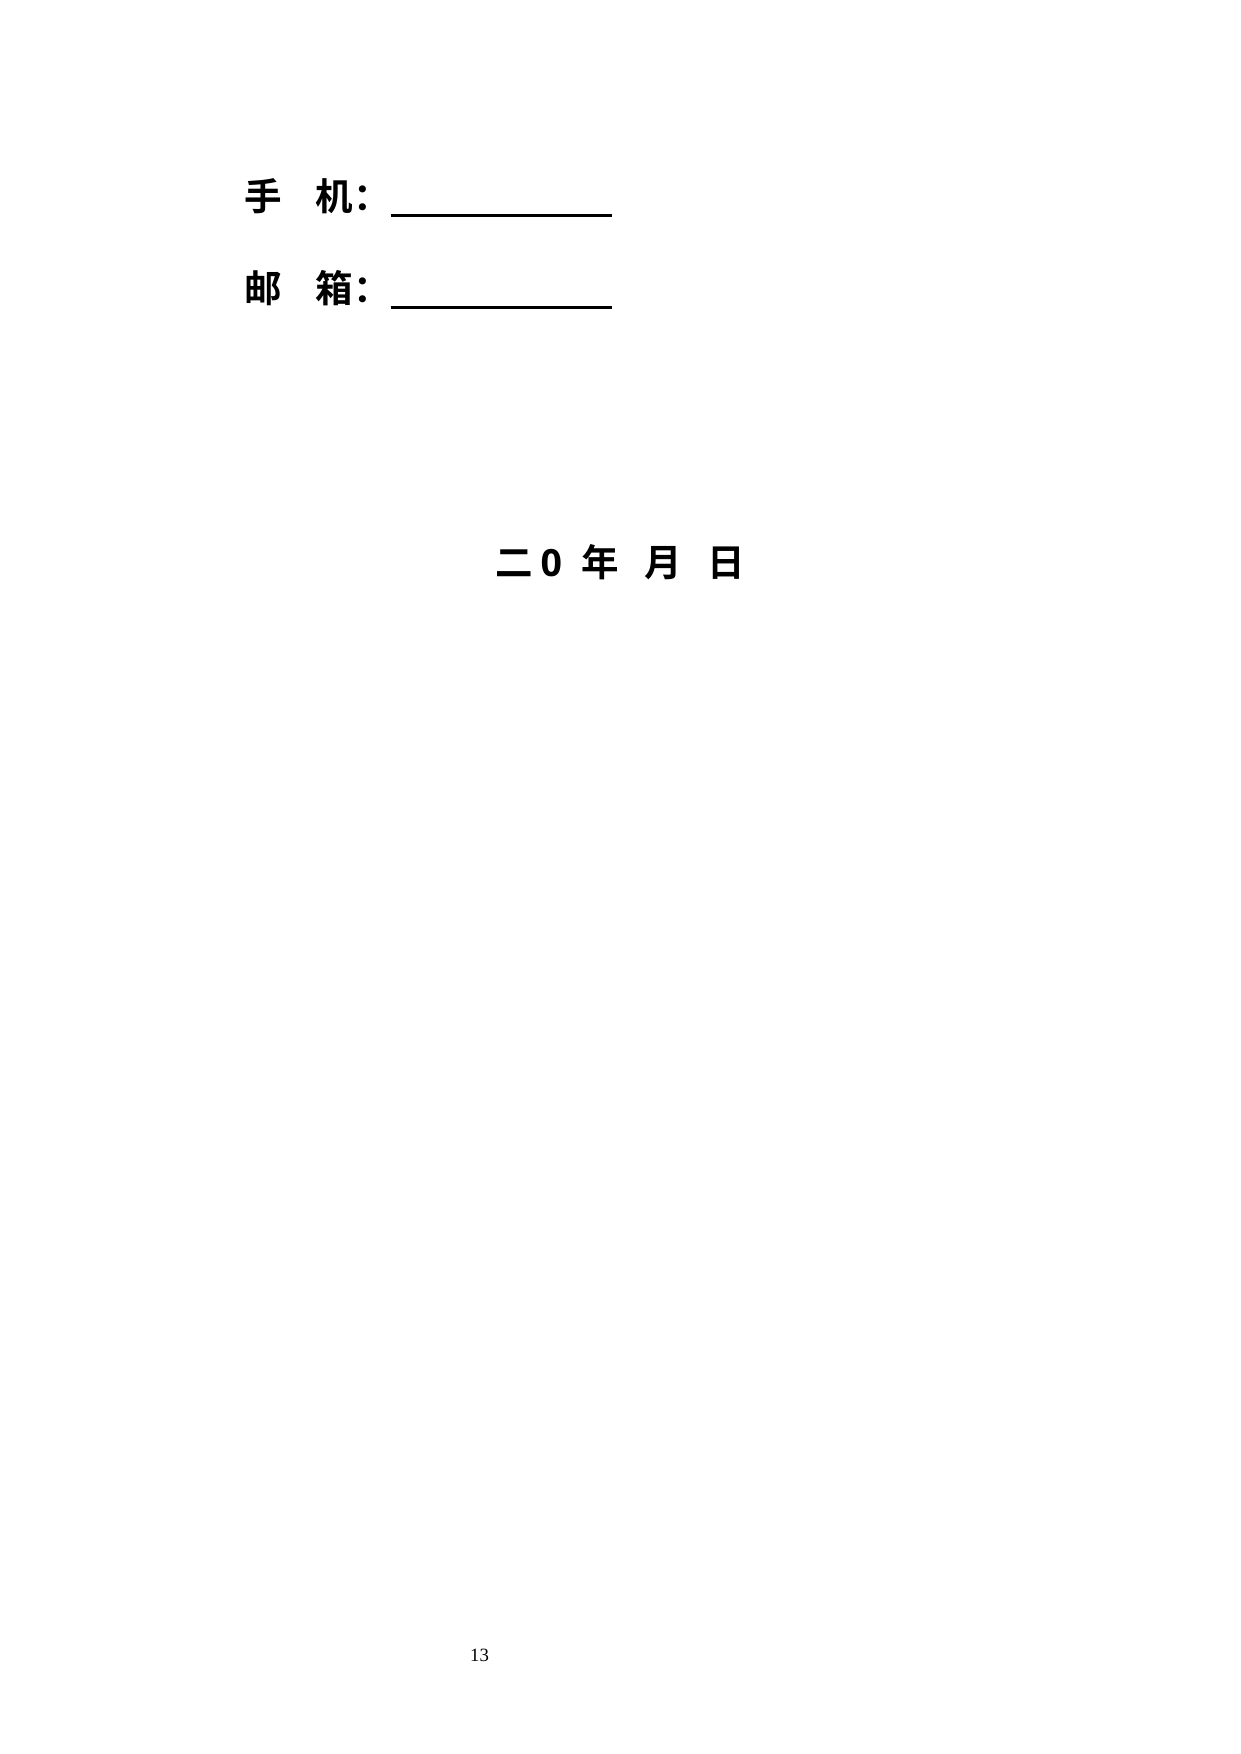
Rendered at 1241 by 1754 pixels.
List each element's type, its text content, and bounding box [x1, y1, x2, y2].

text 二0️ 年 月 日 [112, 527, 1128, 592]
text 邮 箱： [112, 254, 1128, 319]
text 手 机： [112, 162, 1128, 227]
